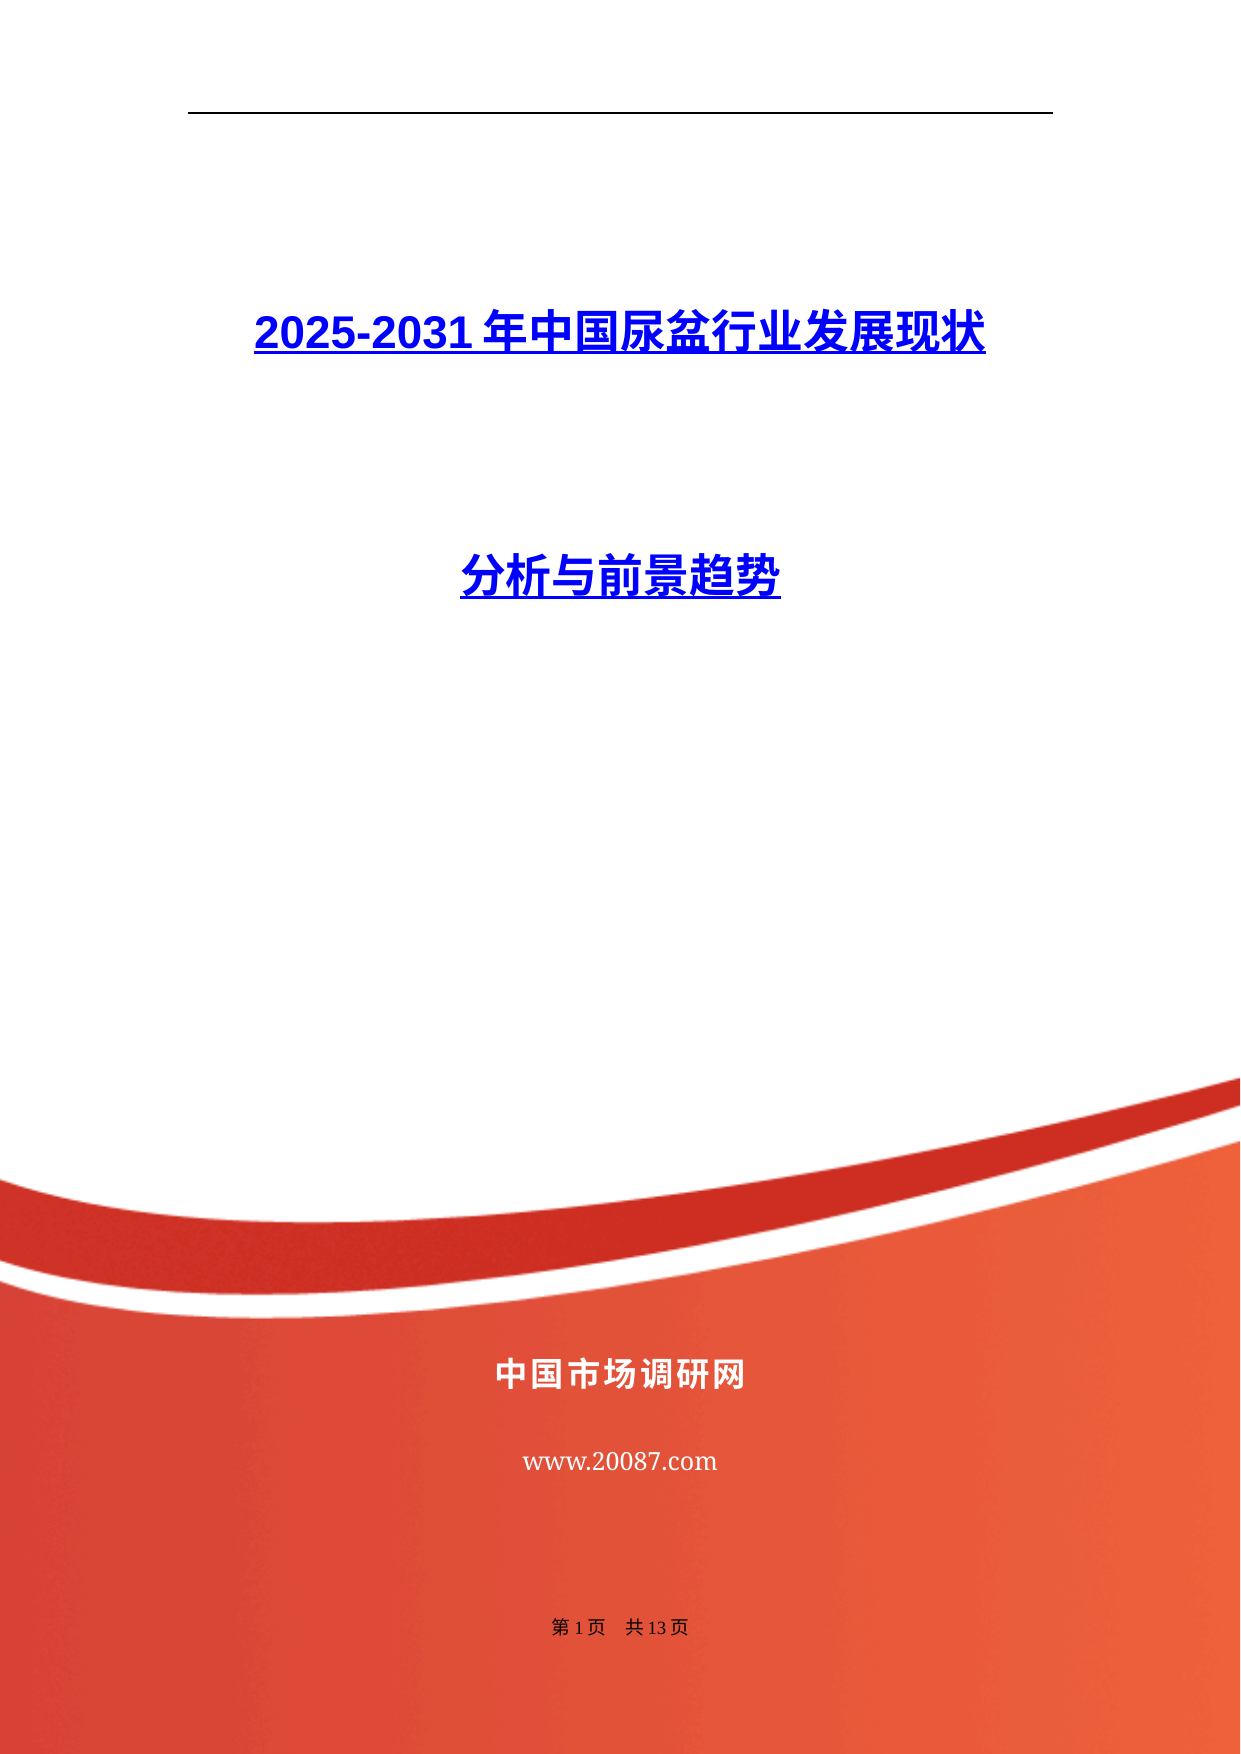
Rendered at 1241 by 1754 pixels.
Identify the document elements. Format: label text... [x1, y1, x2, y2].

table_header 2025-2031年中国尿盆行业发展现状分析与前景趋势 [188, 207, 1053, 773]
subtitle 中国市场调研网 [187, 1339, 1053, 1404]
picture [0, 1006, 1241, 1754]
text www.20087.com [187, 1428, 1053, 1493]
